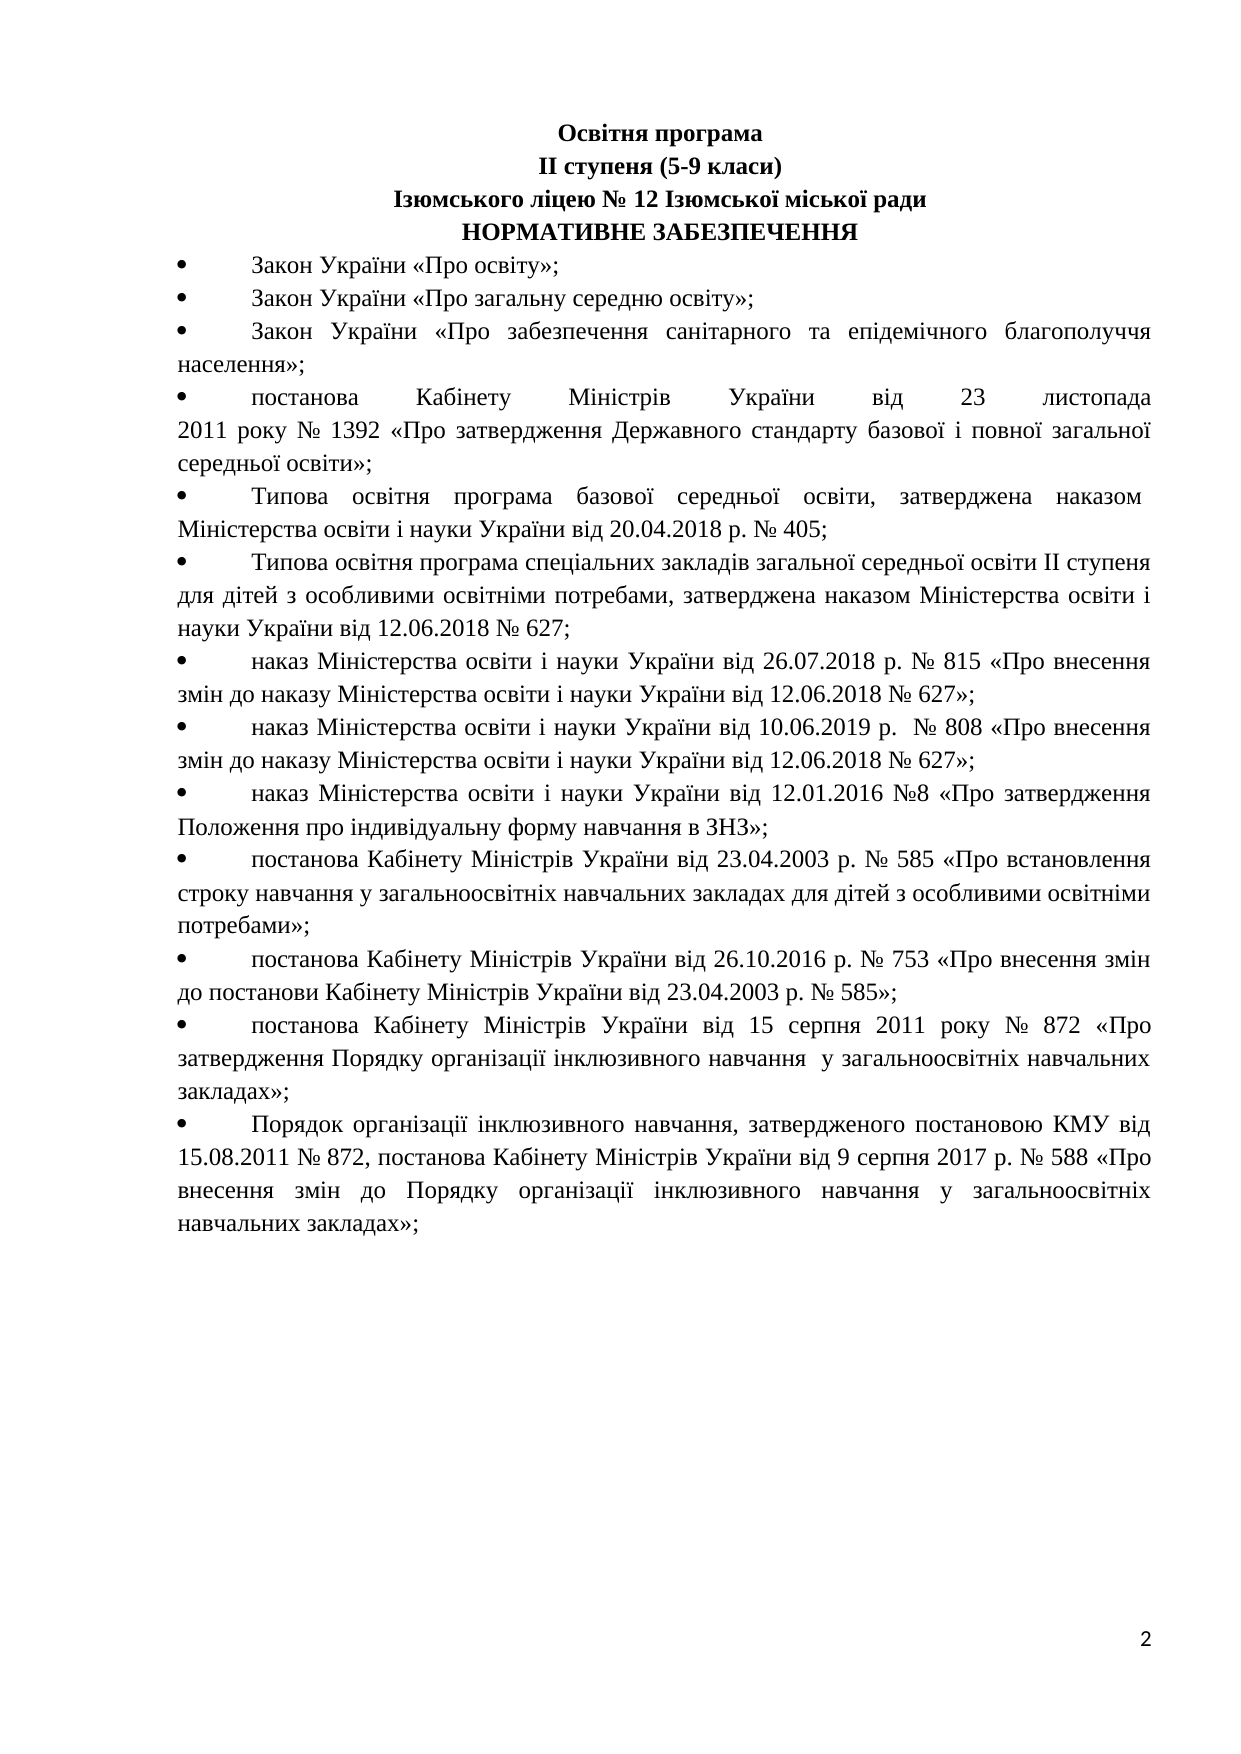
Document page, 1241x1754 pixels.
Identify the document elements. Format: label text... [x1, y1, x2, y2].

list наказ Міністерства освіти і науки України від 10.06.2019 р. № 808 «Про внесення змін до наказу Міністерства освіти і науки України від 12.06.2018 № 627»; [177, 712, 1152, 774]
list Порядок організації інклюзивного навчання, затвердженого постановою КМУ від 15.08.2011 № 872, постанова Кабінету Міністрів України від 9 серпня 2017 р. № 588 «Про внесення змін до Порядку організації інклюзивного навчання у загальноосвітніх навчальних закладах»; [177, 1109, 1152, 1237]
list Типова освітня програма спеціальних закладів загальної середньої освіти ІІ ступеня для дітей з особливими освітніми потребами, затверджена наказом Міністерства освіти і науки України від 12.06.2018 № 627; [177, 547, 1152, 642]
list наказ Міністерства освіти і науки України від 26.07.2018 р. № 815 «Про внесення змін до наказу Міністерства освіти і науки України від 12.06.2018 № 627»; [177, 646, 1152, 708]
list постанова Кабінету Міністрів України від 23.04.2003 р. № 585 «Про встановлення строку навчання у загальноосвітніх навчальних закладах для дітей з особливими освітніми потребами»; [177, 844, 1152, 939]
list Закон України «Про освіту»; [177, 250, 1152, 279]
list постанова Кабінету Міністрів України від 15 серпня 2011 року № 872 «Про затвердження Порядку організації інклюзивного навчання у загальноосвітніх навчальних закладах»; [177, 1010, 1152, 1104]
text Ізюмського ліцею № 12 Ізюмської міської ради [177, 184, 1143, 213]
list наказ Міністерства освіти і науки України від 12.01.2016 №8 «Про затвердження Положення про індивідуальну форму навчання в ЗНЗ»; [177, 778, 1152, 840]
list Типова освітня програма базової середньої освіти, затверджена наказом Міністерства освіти і науки України від 20.04.2018 р. № 405; [177, 481, 1143, 543]
list Закон України «Про загальну середню освіту»; [177, 283, 1152, 312]
list Закон України «Про забезпечення санітарного та епідемічного благополуччя населення»; [177, 316, 1152, 378]
text Освітня програма [177, 118, 1143, 147]
list постанова Кабінету Міністрів України від 26.10.2016 р. № 753 «Про внесення змін до постанови Кабінету Міністрів України від 23.04.2003 р. № 585»; [177, 944, 1152, 1005]
list постанова Кабінету Міністрів України від 23 листопада 2011 року № 1392 «Про затвердження Державного стандарту базової і повної загальної середньої освіти»; [177, 382, 1152, 477]
text НОРМАТИВНЕ ЗАБЕЗПЕЧЕННЯ [177, 217, 1143, 246]
text ІІ ступеня (5-9 класи) [177, 151, 1143, 180]
